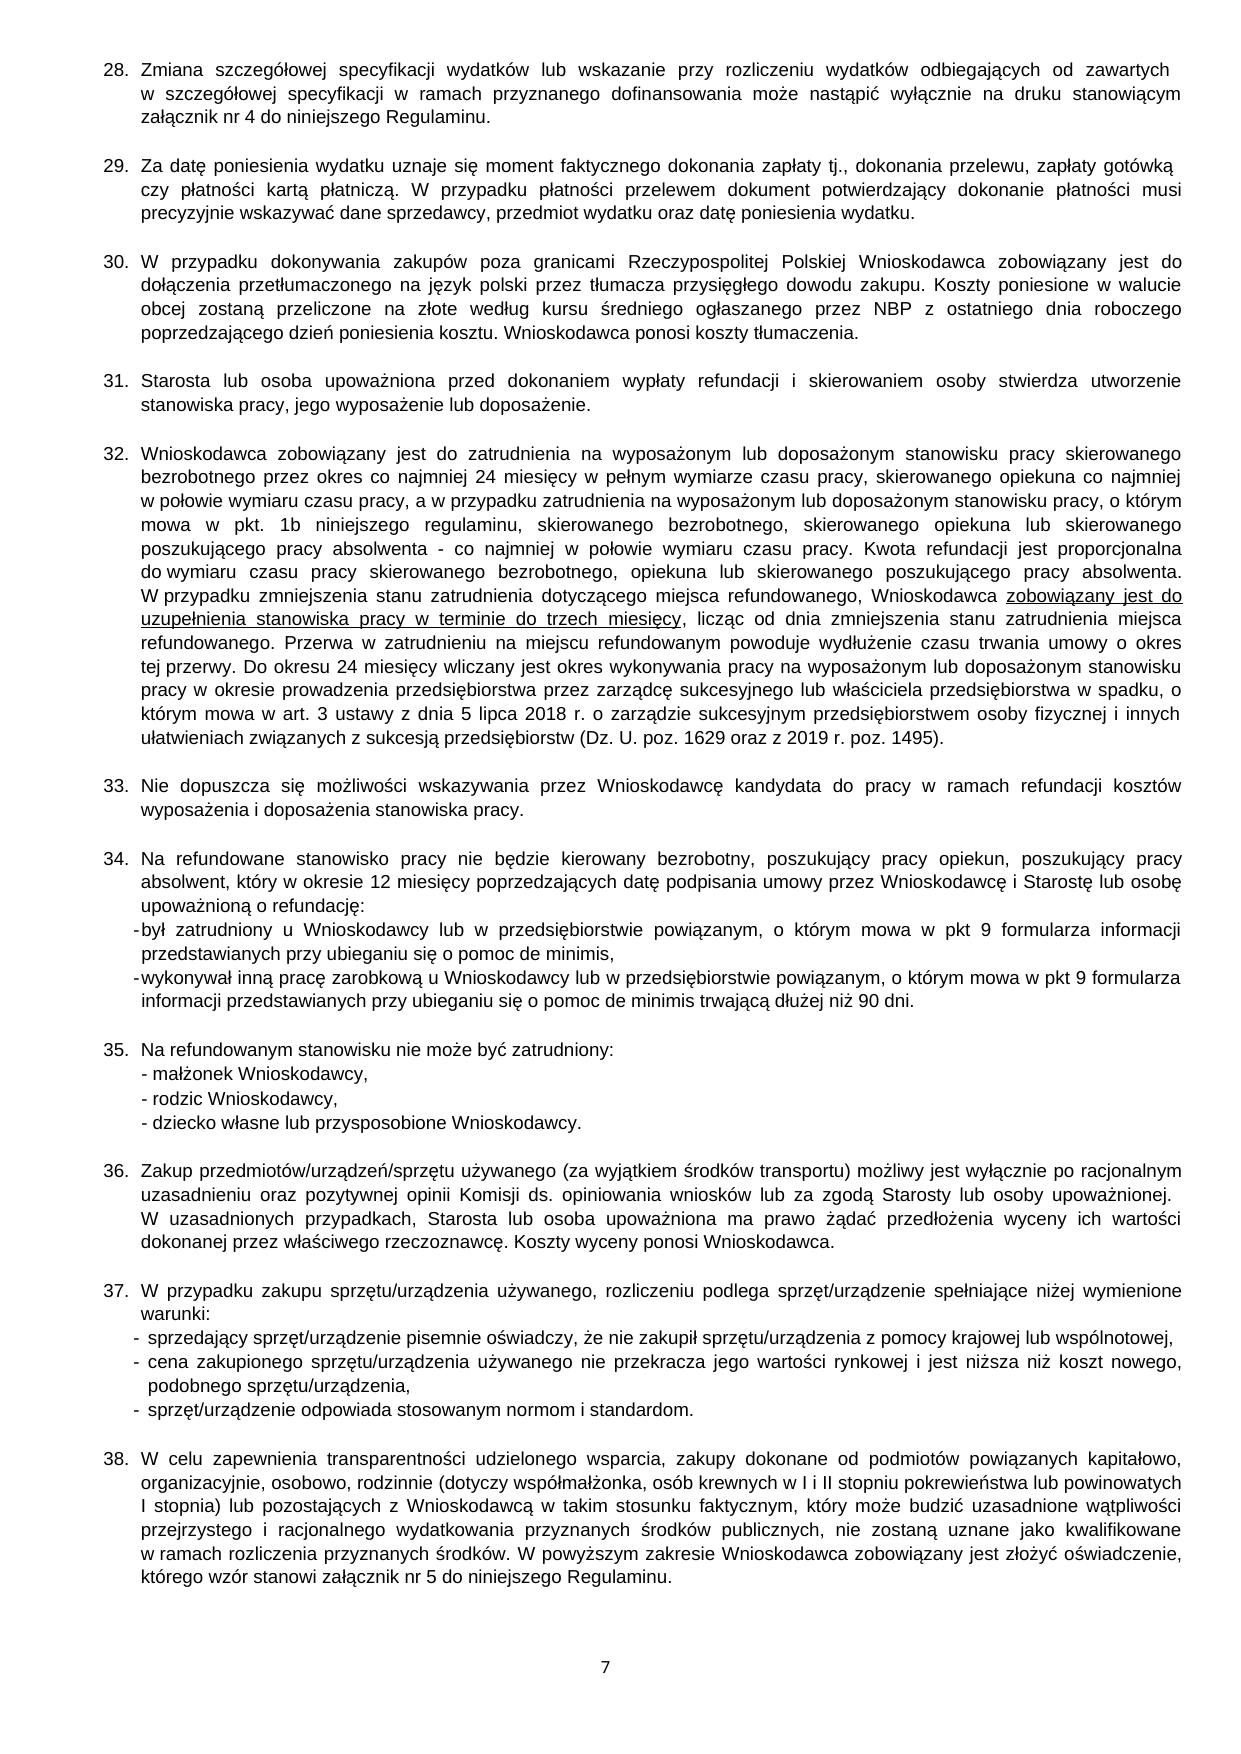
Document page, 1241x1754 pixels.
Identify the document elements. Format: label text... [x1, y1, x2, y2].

list Wnioskodawca zobowiązany jest do zatrudnienia na wyposażonym lub doposażonym stanowisku pracy skierowanego bezrobotnego przez okres co najmniej 24 miesięcy w pełnym wymiarze czasu pracy, skierowanego opiekuna co najmniej w połowie wymiaru czasu pracy, a w przypadku zatrudnienia na wyposażonym lub doposażonym stanowisku pracy, o którym mowa w pkt. 1b niniejszego regulaminu, skierowanego bezrobotnego, skierowanego opiekuna lub skierowanego poszukującego pracy absolwenta - co najmniej w połowie wymiaru czasu pracy. Kwota refundacji jest proporcjonalna do wymiaru czasu pracy skierowanego bezrobotnego, opiekuna lub skierowanego poszukującego pracy absolwenta. W przypadku zmniejszenia stanu zatrudnienia dotyczącego miejsca refundowanego, Wnioskodawca zobowiązany jest do uzupełnienia stanowiska pracy w terminie do trzech miesięcy, licząc od dnia zmniejszenia stanu zatrudnienia miejsca refundowanego. Przerwa w zatrudnieniu na miejscu refundowanym powoduje wydłużenie czasu trwania umowy o okres tej przerwy. Do okresu 24 miesięcy wliczany jest okres wykonywania pracy na wyposażonym lub doposażonym stanowisku pracy w okresie prowadzenia przedsiębiorstwa przez zarządcę sukcesyjnego lub właściciela przedsiębiorstwa w spadku, o którym mowa w art. 3 ustawy z dnia 5 lipca 2018 r. o zarządzie sukcesyjnym przedsiębiorstwem osoby fizycznej i innych ułatwieniach związanych z sukcesją przedsiębiorstw (Dz. U. poz. 1629 oraz z 2019 r. poz. 1495). [103, 443, 1182, 748]
list Nie dopuszcza się możliwości wskazywania przez Wnioskodawcę kandydata do pracy w ramach refundacji kosztów wyposażenia i doposażenia stanowiska pracy. [103, 775, 1182, 820]
list Za datę poniesienia wydatku uznaje się moment faktycznego dokonania zapłaty tj., dokonania przelewu, zapłaty gotówką czy płatności kartą płatniczą. W przypadku płatności przelewem dokument potwierdzający dokonanie płatności musi precyzyjnie wskazywać dane sprzedawcy, przedmiot wydatku oraz datę poniesienia wydatku. [103, 155, 1182, 224]
list sprzęt/urządzenie odpowiada stosowanym normom i standardom. [133, 1399, 1182, 1421]
list rodzic Wnioskodawcy, [141, 1087, 1182, 1109]
list W przypadku zakupu sprzętu/urządzenia używanego, rozliczeniu podlega sprzęt/urządzenie spełniające niżej wymienione warunki: [103, 1279, 1182, 1324]
list Starosta lub osoba upoważniona przed dokonaniem wypłaty refundacji i skierowaniem osoby stwierdza utworzenie stanowiska pracy, jego wyposażenie lub doposażenie. [103, 370, 1182, 415]
list wykonywał inną pracę zarobkową u Wnioskodawcy lub w przedsiębiorstwie powiązanym, o którym mowa w pkt 9 formularza informacji przedstawianych przy ubieganiu się o pomoc de minimis trwającą dłużej niż 90 dni. [133, 967, 1182, 1012]
list Zakup przedmiotów/urządzeń/sprzętu używanego (za wyjątkiem środków transportu) możliwy jest wyłącznie po racjonalnym uzasadnieniu oraz pozytywnej opinii Komisji ds. opiniowania wniosków lub za zgodą Starosty lub osoby upoważnionej. W uzasadnionych przypadkach, Starosta lub osoba upoważniona ma prawo żądać przedłożenia wyceny ich wartości dokonanej przez właściwego rzeczoznawcę. Koszty wyceny ponosi Wnioskodawca. [103, 1160, 1182, 1252]
list Zmiana szczegółowej specyfikacji wydatków lub wskazanie przy rozliczeniu wydatków odbiegających od zawartych w szczegółowej specyfikacji w ramach przyznanego dofinansowania może nastąpić wyłącznie na druku stanowiącym załącznik nr 4 do niniejszego Regulaminu. [103, 59, 1182, 128]
list W celu zapewnienia transparentności udzielonego wsparcia, zakupy dokonane od podmiotów powiązanych kapitałowo, organizacyjnie, osobowo, rodzinnie (dotyczy współmałżonka, osób krewnych w I i II stopniu pokrewieństwa lub powinowatych I stopnia) lub pozostających z Wnioskodawcą w takim stosunku faktycznym, który może budzić uzasadnione wątpliwości przejrzystego i racjonalnego wydatkowania przyznanych środków publicznych, nie zostaną uznane jako kwalifikowane w ramach rozliczenia przyznanych środków. W powyższym zakresie Wnioskodawca zobowiązany jest złożyć oświadczenie, którego wzór stanowi załącznik nr 5 do niniejszego Regulaminu. [103, 1448, 1182, 1588]
list W przypadku dokonywania zakupów poza granicami Rzeczypospolitej Polskiej Wnioskodawca zobowiązany jest do dołączenia przetłumaczonego na język polski przez tłumacza przysięgłego dowodu zakupu. Koszty poniesione w walucie obcej zostaną przeliczone na złote według kursu średniego ogłaszanego przez NBP z ostatniego dnia roboczego poprzedzającego dzień poniesienia kosztu. Wnioskodawca ponosi koszty tłumaczenia. [103, 251, 1182, 343]
list był zatrudniony u Wnioskodawcy lub w przedsiębiorstwie powiązanym, o którym mowa w pkt 9 formularza informacji przedstawianych przy ubieganiu się o pomoc de minimis, [133, 919, 1182, 964]
list dziecko własne lub przysposobione Wnioskodawcy. [141, 1112, 1182, 1133]
list Na refundowanym stanowisku nie może być zatrudniony: [103, 1039, 1182, 1061]
list Na refundowane stanowisko pracy nie będzie kierowany bezrobotny, poszukujący pracy opiekun, poszukujący pracy absolwent, który w okresie 12 miesięcy poprzedzających datę podpisania umowy przez Wnioskodawcę i Starostę lub osobę upoważnioną o refundację: [103, 847, 1182, 916]
list małżonek Wnioskodawcy, [141, 1063, 1182, 1085]
list cena zakupionego sprzętu/urządzenia używanego nie przekracza jego wartości rynkowej i jest niższa niż koszt nowego, podobnego sprzętu/urządzenia, [133, 1351, 1182, 1397]
list sprzedający sprzęt/urządzenie pisemnie oświadczy, że nie zakupił sprzętu/urządzenia z pomocy krajowej lub wspólnotowej, [133, 1327, 1182, 1349]
